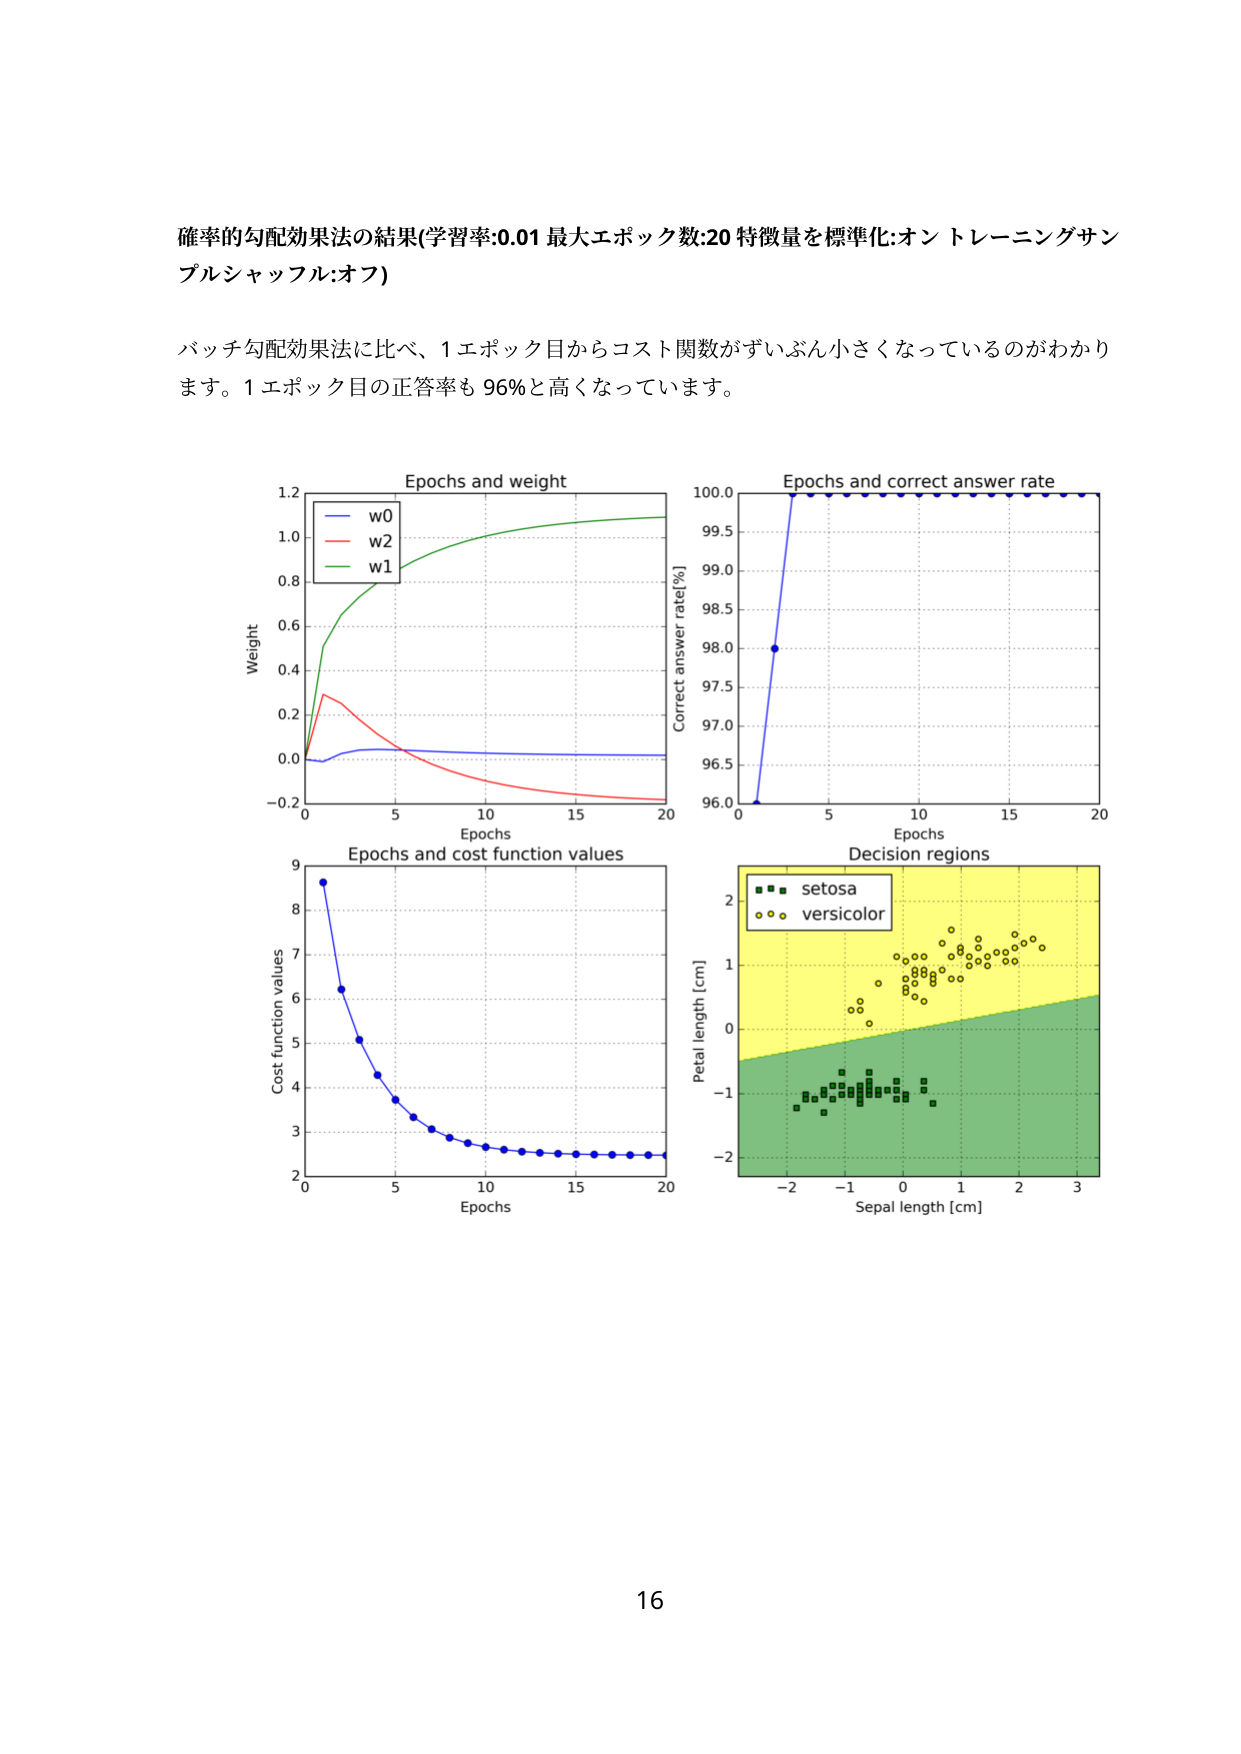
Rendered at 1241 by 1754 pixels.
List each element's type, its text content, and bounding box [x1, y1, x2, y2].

text バッチ勾配効果法に比べ、1エポック目からコスト関数がずいぶん小さくなっているのがわかります。1エポック目の正答率も96%と高くなっています。 [177, 329, 1122, 404]
picture [177, 408, 1202, 1262]
text 確率的勾配効果法の結果(学習率:0.01 最大エポック数:20 特徴量を標準化:オン トレーニングサンプルシャッフル:オフ) [177, 217, 1122, 292]
